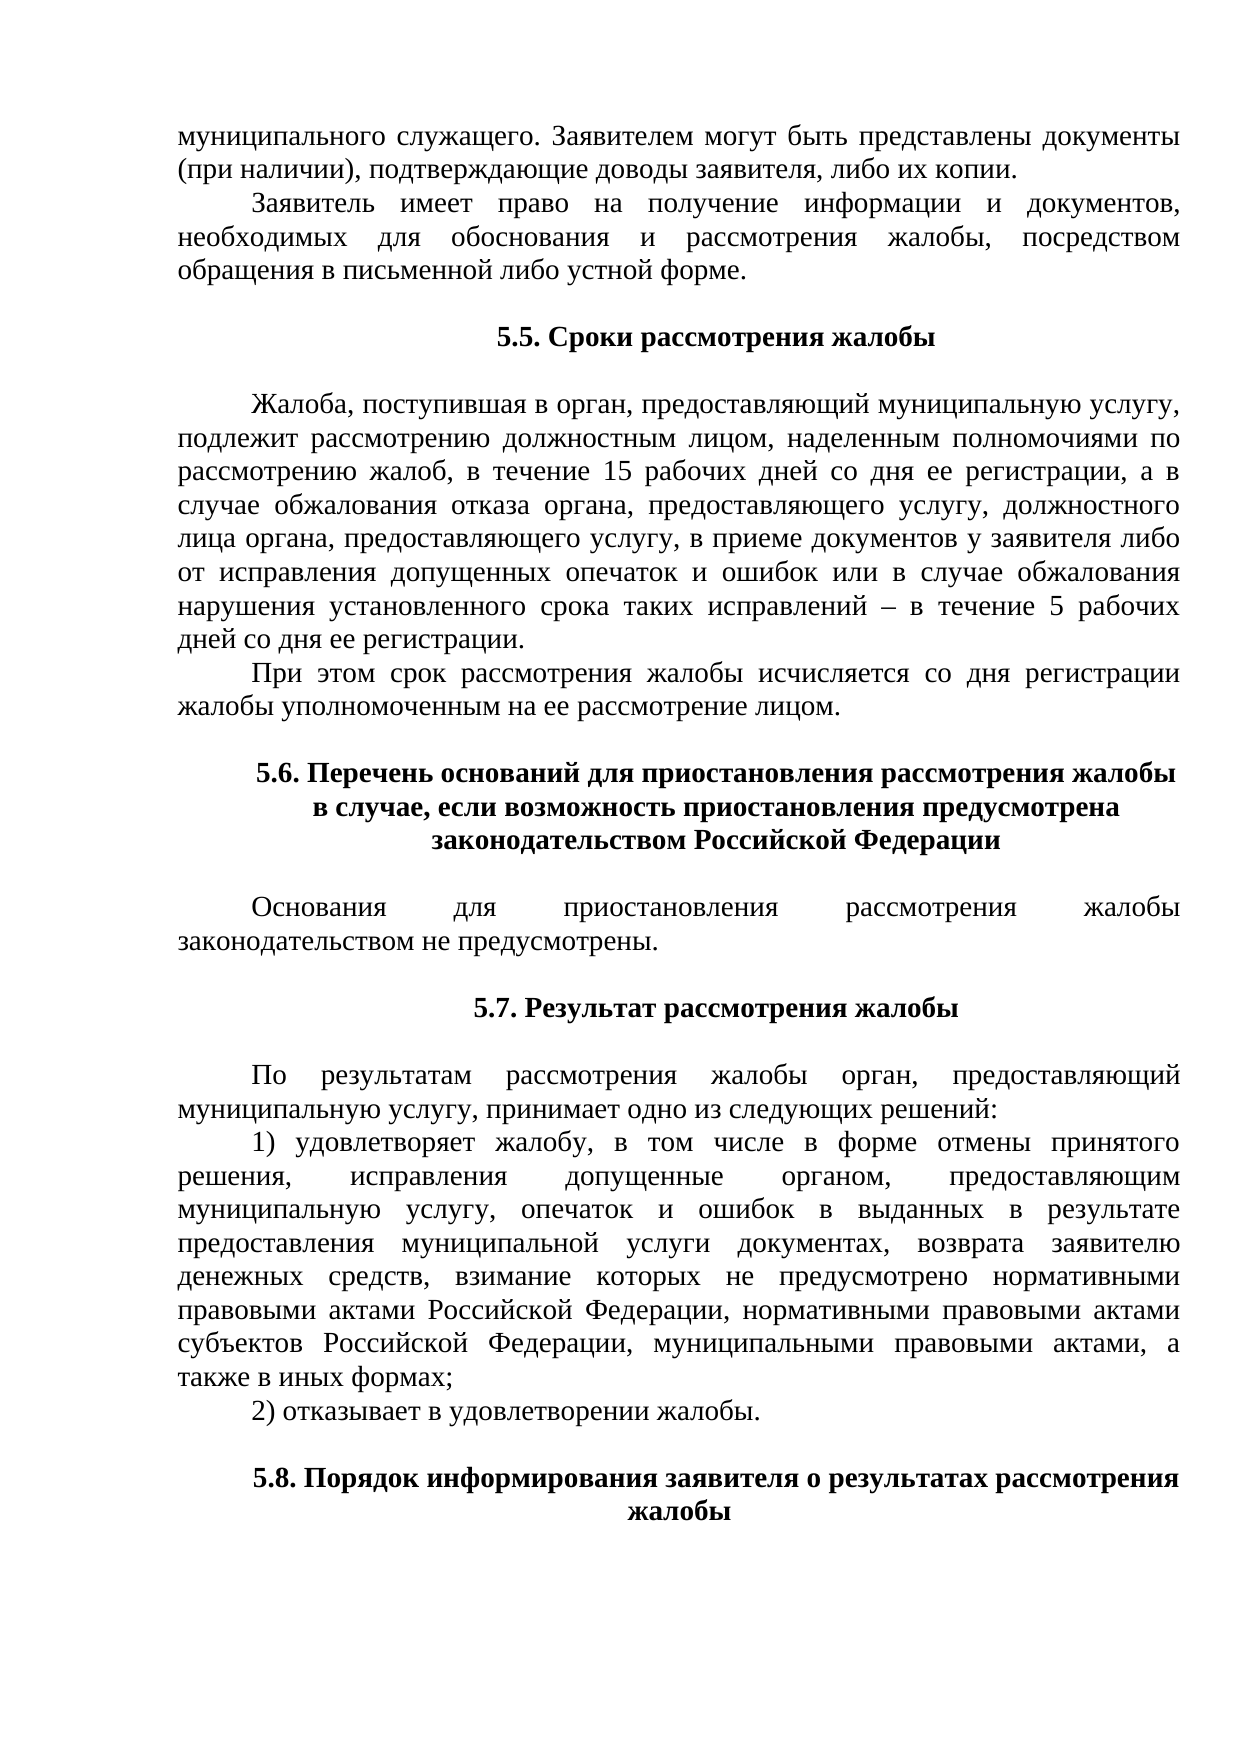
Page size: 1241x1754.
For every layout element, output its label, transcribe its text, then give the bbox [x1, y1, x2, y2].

text 5.5. Сроки рассмотрения жалобы [177, 319, 1181, 353]
text 2) отказывает в удовлетворении жалобы. [177, 1393, 1181, 1426]
text Основания для приостановления рассмотрения жалобы законодательством не предусмотрены. [177, 889, 1181, 957]
text 5.7. Результат рассмотрения жалобы [177, 990, 1181, 1024]
text 1) удовлетворяет жалобу, в том числе в форме отмены принятого решения, исправления допущенные органом, предоставляющим муниципальную услугу, опечаток и ошибок в выданных в результате предоставления муниципальной услуги документах, возврата заявителю денежных средств, взимание которых не предусмотрено нормативными правовыми актами Российской Федерации, нормативными правовыми актами субъектов Российской Федерации, муниципальными правовыми актами, а также в иных формах; [177, 1124, 1181, 1393]
text 5.6. Перечень оснований для приостановления рассмотрения жалобы [177, 755, 1181, 789]
text в случае, если возможность приостановления предусмотрена [177, 789, 1181, 822]
text законодательством Российской Федерации [177, 822, 1181, 856]
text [177, 118, 1181, 185]
text Жалоба, поступившая в орган, предоставляющий муниципальную услугу, подлежит рассмотрению должностным лицом, наделенным полномочиями по рассмотрению жалоб, в течение 15 рабочих дней со дня ее регистрации, а в случае обжалования отказа органа, предоставляющего услугу, должностного лица органа, предоставляющего услугу, в приеме документов у заявителя либо от исправления допущенных опечаток и ошибок или в случае обжалования нарушения установленного срока таких исправлений – в течение 5 рабочих дней со дня ее регистрации. [177, 386, 1181, 655]
text Заявитель имеет право на получение информации и документов, необходимых для обоснования и рассмотрения жалобы, посредством обращения в письменной либо устной форме. [177, 185, 1181, 286]
text По результатам рассмотрения жалобы орган, предоставляющий муниципальную услугу, принимает одно из следующих решений: [177, 1057, 1181, 1124]
text 5.8. Порядок информирования заявителя о результатах рассмотрения жалобы [177, 1460, 1181, 1527]
text При этом срок рассмотрения жалобы исчисляется со дня регистрации жалобы уполномоченным на ее рассмотрение лицом. [177, 655, 1181, 722]
